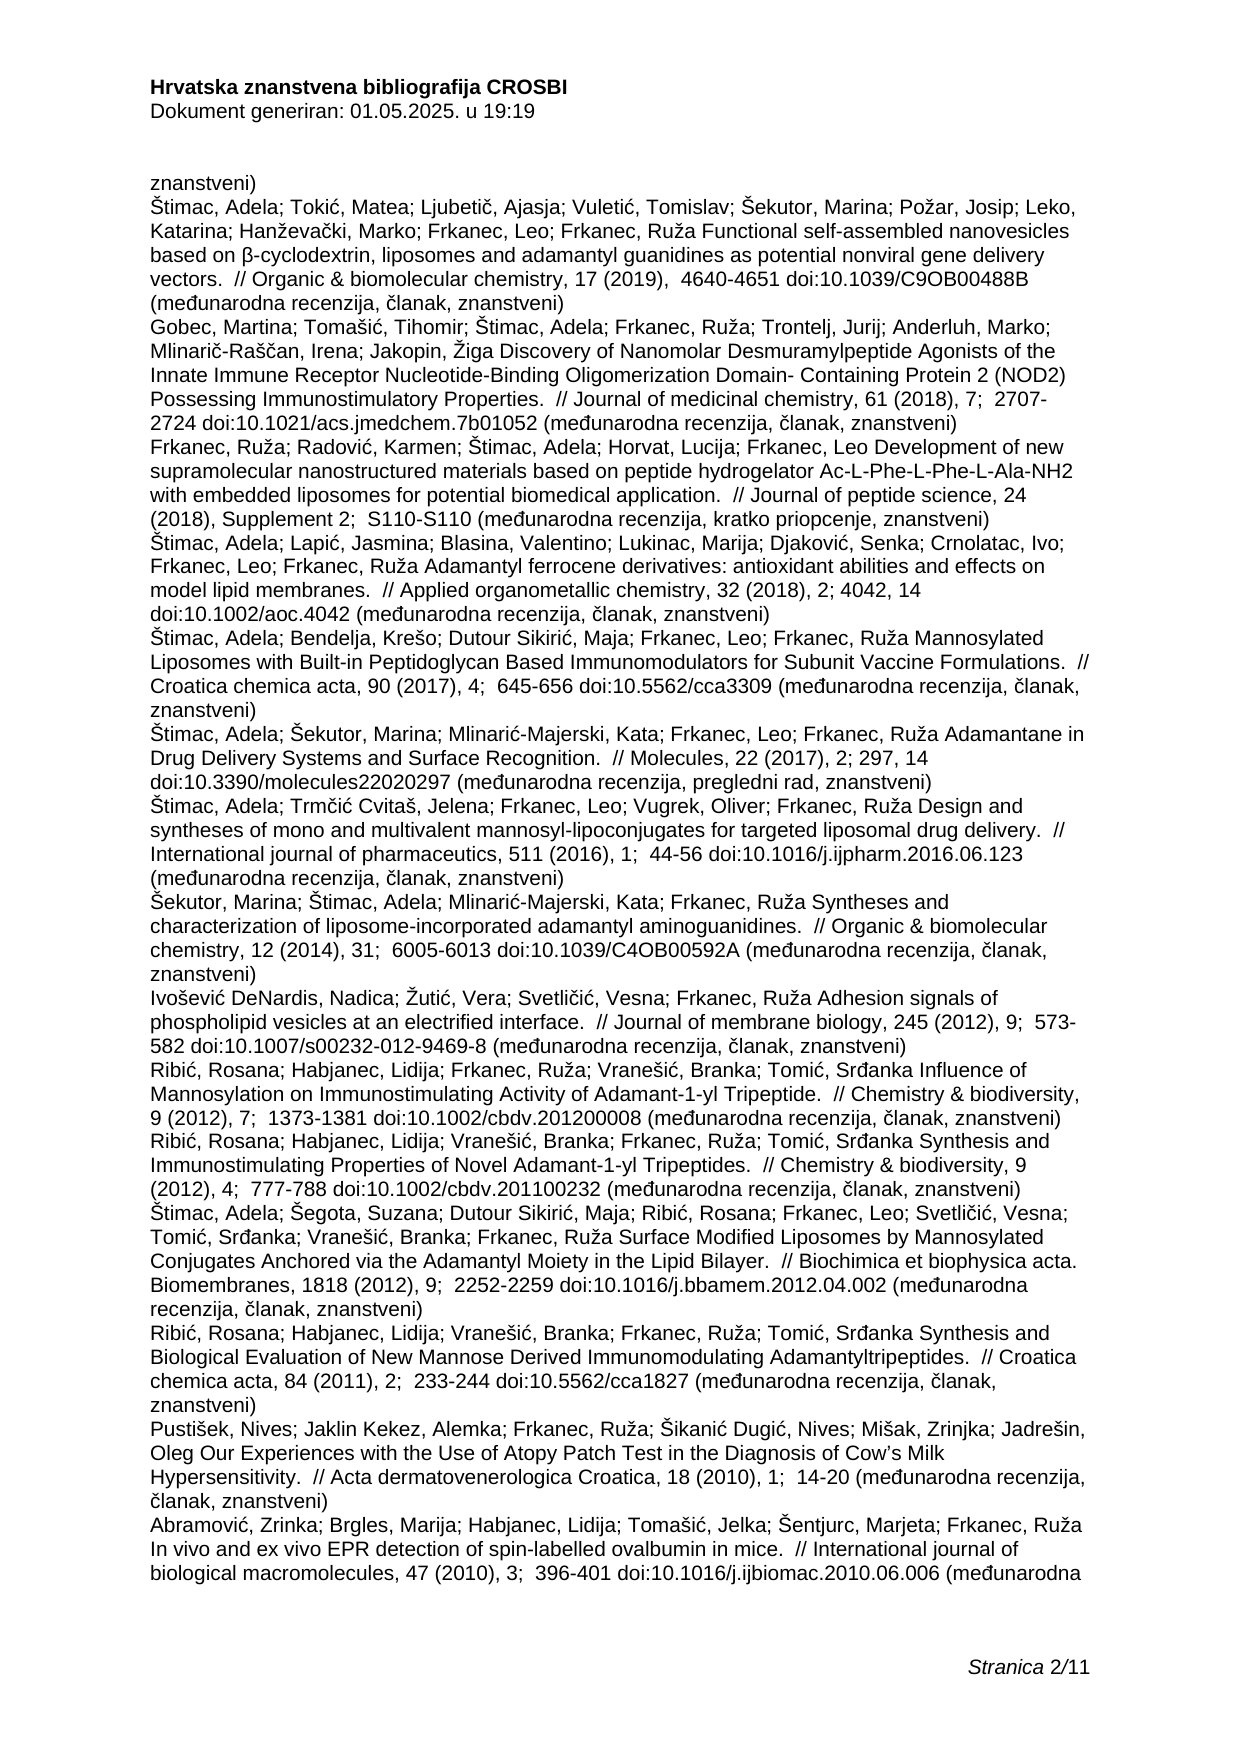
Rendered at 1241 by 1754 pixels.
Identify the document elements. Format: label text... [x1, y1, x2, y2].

text Štimac, Adela; Bendelja, Krešo; Dutour Sikirić, Maja; Frkanec, Leo; Frkanec, Ruža [150, 626, 1090, 722]
text Ribić, Rosana; Habjanec, Lidija; Frkanec, Ruža; Vranešić, Branka; Tomić, Srđanka [150, 1057, 1090, 1129]
text Pustišek, Nives; Jaklin Kekez, Alemka; Frkanec, Ruža; Šikanić Dugić, Nives; Mišak, Zrinjka; Jadrešin, Oleg [150, 1417, 1090, 1513]
text Štimac, Adela; Tokić, Matea; Ljubetič, Ajasja; Vuletić, Tomislav; Šekutor, Marina; Požar, Josip; Leko, Katarina; Hanževački, Marko; Frkanec, Leo; Frkanec, Ruža [150, 195, 1090, 315]
text Ivošević DeNardis, Nadica; Žutić, Vera; Svetličić, Vesna; Frkanec, Ruža [150, 986, 1090, 1057]
text Ribić, Rosana; Habjanec, Lidija; Vranešić, Branka; Frkanec, Ruža; Tomić, Srđanka [150, 1321, 1090, 1417]
text Štimac, Adela; Lapić, Jasmina; Blasina, Valentino; Lukinac, Marija; Djaković, Senka; Crnolatac, Ivo; Frkanec, Leo; Frkanec, Ruža [150, 530, 1090, 626]
text Frkanec, Ruža; Radović, Karmen; Štimac, Adela; Horvat, Lucija; Frkanec, Leo [150, 434, 1090, 530]
text Ribić, Rosana; Habjanec, Lidija; Vranešić, Branka; Frkanec, Ruža; Tomić, Srđanka [150, 1129, 1090, 1201]
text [150, 1513, 1090, 1584]
text Šekutor, Marina; Štimac, Adela; Mlinarić-Majerski, Kata; Frkanec, Ruža [150, 890, 1090, 986]
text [150, 171, 1090, 195]
text Štimac, Adela; Trmčić Cvitaš, Jelena; Frkanec, Leo; Vugrek, Oliver; Frkanec, Ruža [150, 794, 1090, 890]
text Gobec, Martina; Tomašić, Tihomir; Štimac, Adela; Frkanec, Ruža; Trontelj, Jurij; Anderluh, Marko; Mlinarič-Raščan, Irena; Jakopin, Žiga [150, 315, 1090, 434]
text Štimac, Adela; Šekutor, Marina; Mlinarić-Majerski, Kata; Frkanec, Leo; Frkanec, Ruža [150, 722, 1090, 794]
text Štimac, Adela; Šegota, Suzana; Dutour Sikirić, Maja; Ribić, Rosana; Frkanec, Leo; Svetličić, Vesna; Tomić, Srđanka; Vranešić, Branka; Frkanec, Ruža [150, 1201, 1090, 1321]
